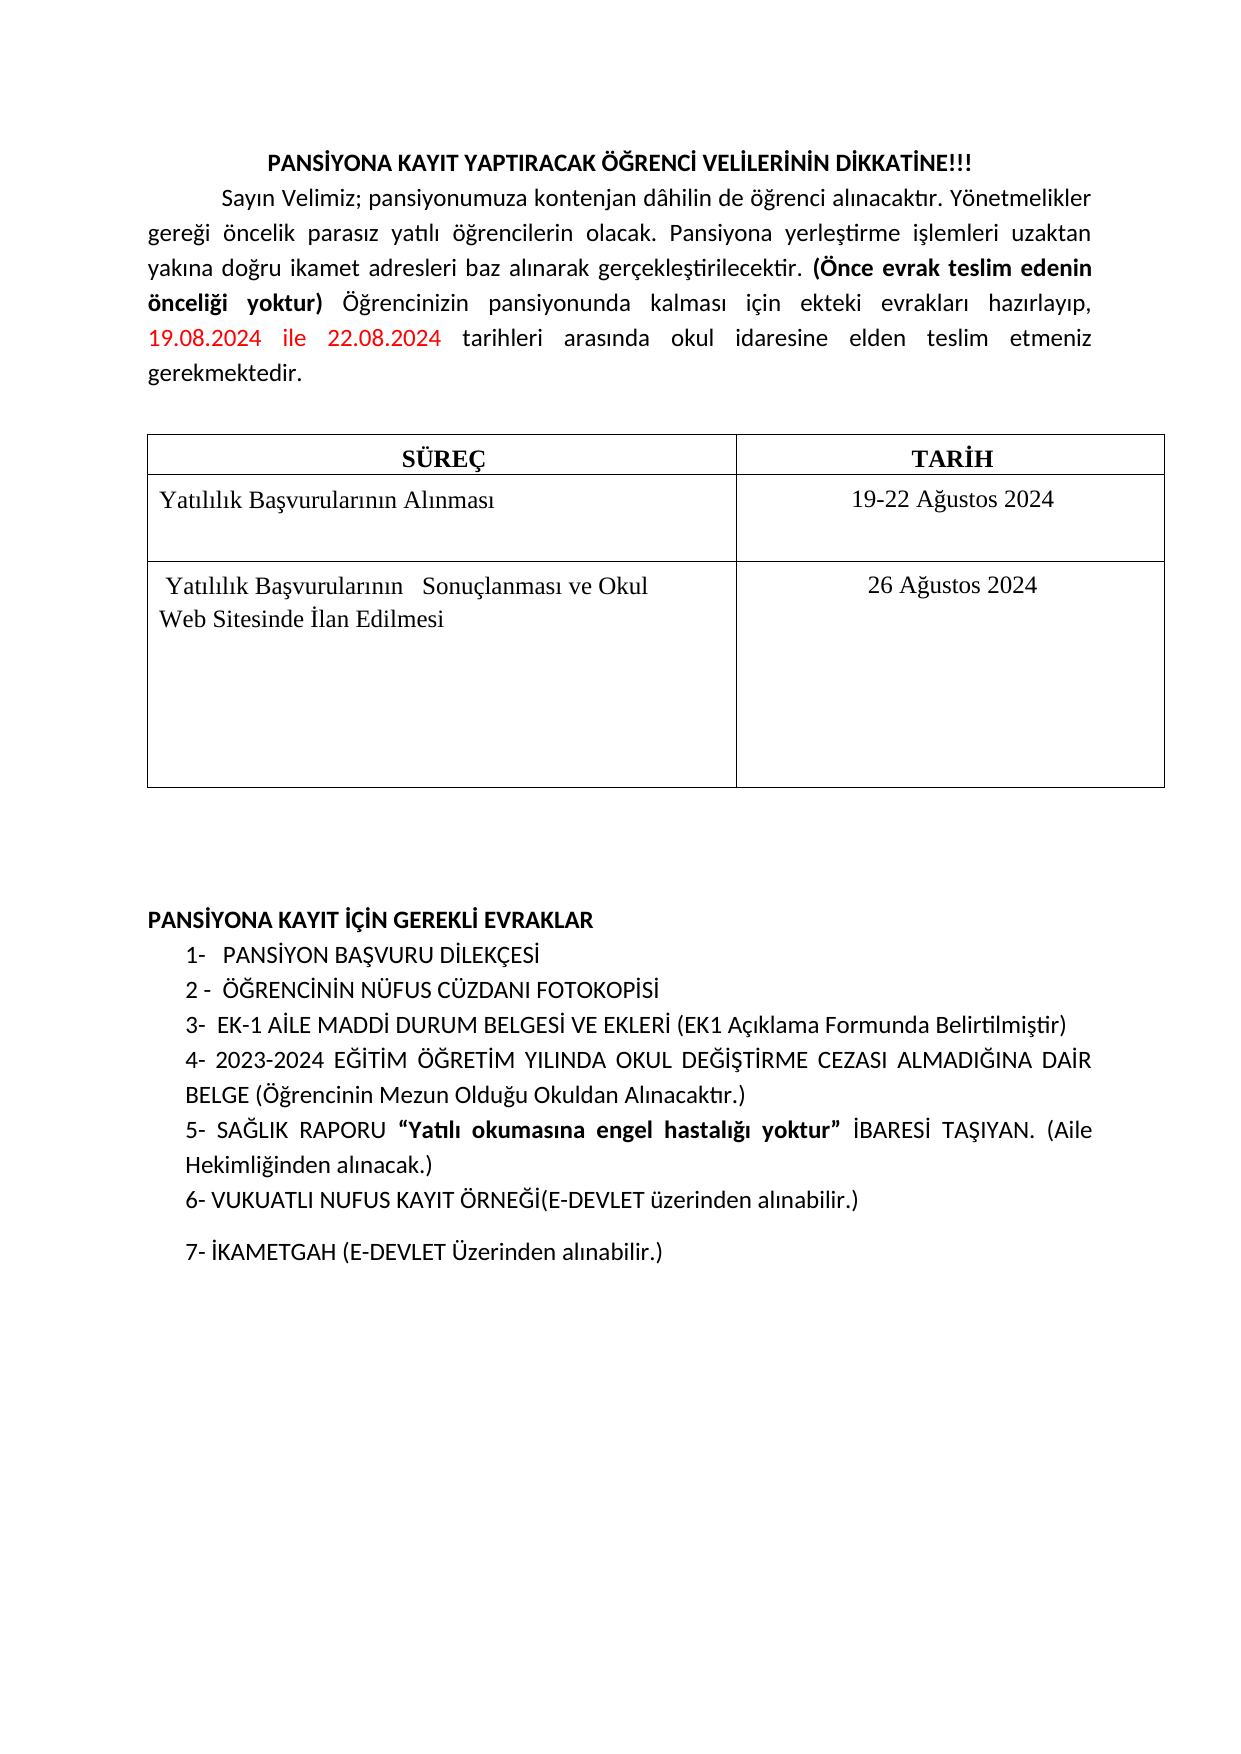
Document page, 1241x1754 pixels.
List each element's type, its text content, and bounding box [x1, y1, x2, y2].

text PANSİYONA KAYIT İÇİN GEREKLİ EVRAKLAR [148, 904, 1093, 935]
table_cell Yatılılık Başvurularının Alınması [148, 475, 736, 561]
text Sayın Velimiz; pansiyonumuza kontenjan dâhilin de öğrenci alınacaktır. Yönetmelikler gereği öncelik parasız yatılı öğrencilerin olacak. Pansiyona yerleştirme işlemleri uzaktan yakına doğru ikamet adresleri baz alınarak gerçekleştirilecektir. (Önce evrak teslim edenin önceliği yoktur) Öğrencinizin pansiyonunda kalması için ekteki evrakları hazırlayıp, 19.08.2024 ile 22.08.2024 tarihleri arasında okul idaresine elden teslim etmeniz gerekmektedir. [148, 183, 1093, 388]
text PANSİYONA KAYIT YAPTIRACAK ÖĞRENCİ VELİLERİNİN DİKKATİNE!!! [148, 148, 1093, 178]
table_header SÜREÇ [148, 435, 736, 474]
text 3- EK-1 AİLE MADDİ DURUM BELGESİ VE EKLERİ (EK1 Açıklama Formunda Belirtilmiştir) [185, 1009, 1093, 1040]
table_cell Yatılılık Başvurularının Sonuçlanması ve Okul Web Sitesinde İlan Edilmesi [148, 562, 736, 787]
text 7- İKAMETGAH (E-DEVLET Üzerinden alınabilir.) [185, 1236, 1093, 1267]
text 2 - ÖĞRENCİNİN NÜFUS CÜZDANI FOTOKOPİSİ [185, 974, 1093, 1005]
table_cell 26 Ağustos 2024 [737, 562, 1164, 787]
list PANSİYON BAŞVURU DİLEKÇESİ [185, 939, 1093, 970]
table_cell 19-22 Ağustos 2024 [737, 475, 1164, 561]
text 5- SAĞLIK RAPORU “Yatılı okumasına engel hastalığı yoktur” İBARESİ TAŞIYAN. (Aile Hekimliğinden alınacak.) [185, 1114, 1093, 1180]
text 6- VUKUATLI NUFUS KAYIT ÖRNEĞİ(E-DEVLET üzerinden alınabilir.) [185, 1184, 1093, 1215]
table_header TARİH [737, 435, 1164, 474]
text 4- 2023-2024 EĞİTİM ÖĞRETİM YILINDA OKUL DEĞİŞTİRME CEZASI ALMADIĞINA DAİR BELGE (Öğrencinin Mezun Olduğu Okuldan Alınacaktır.) [185, 1044, 1093, 1110]
